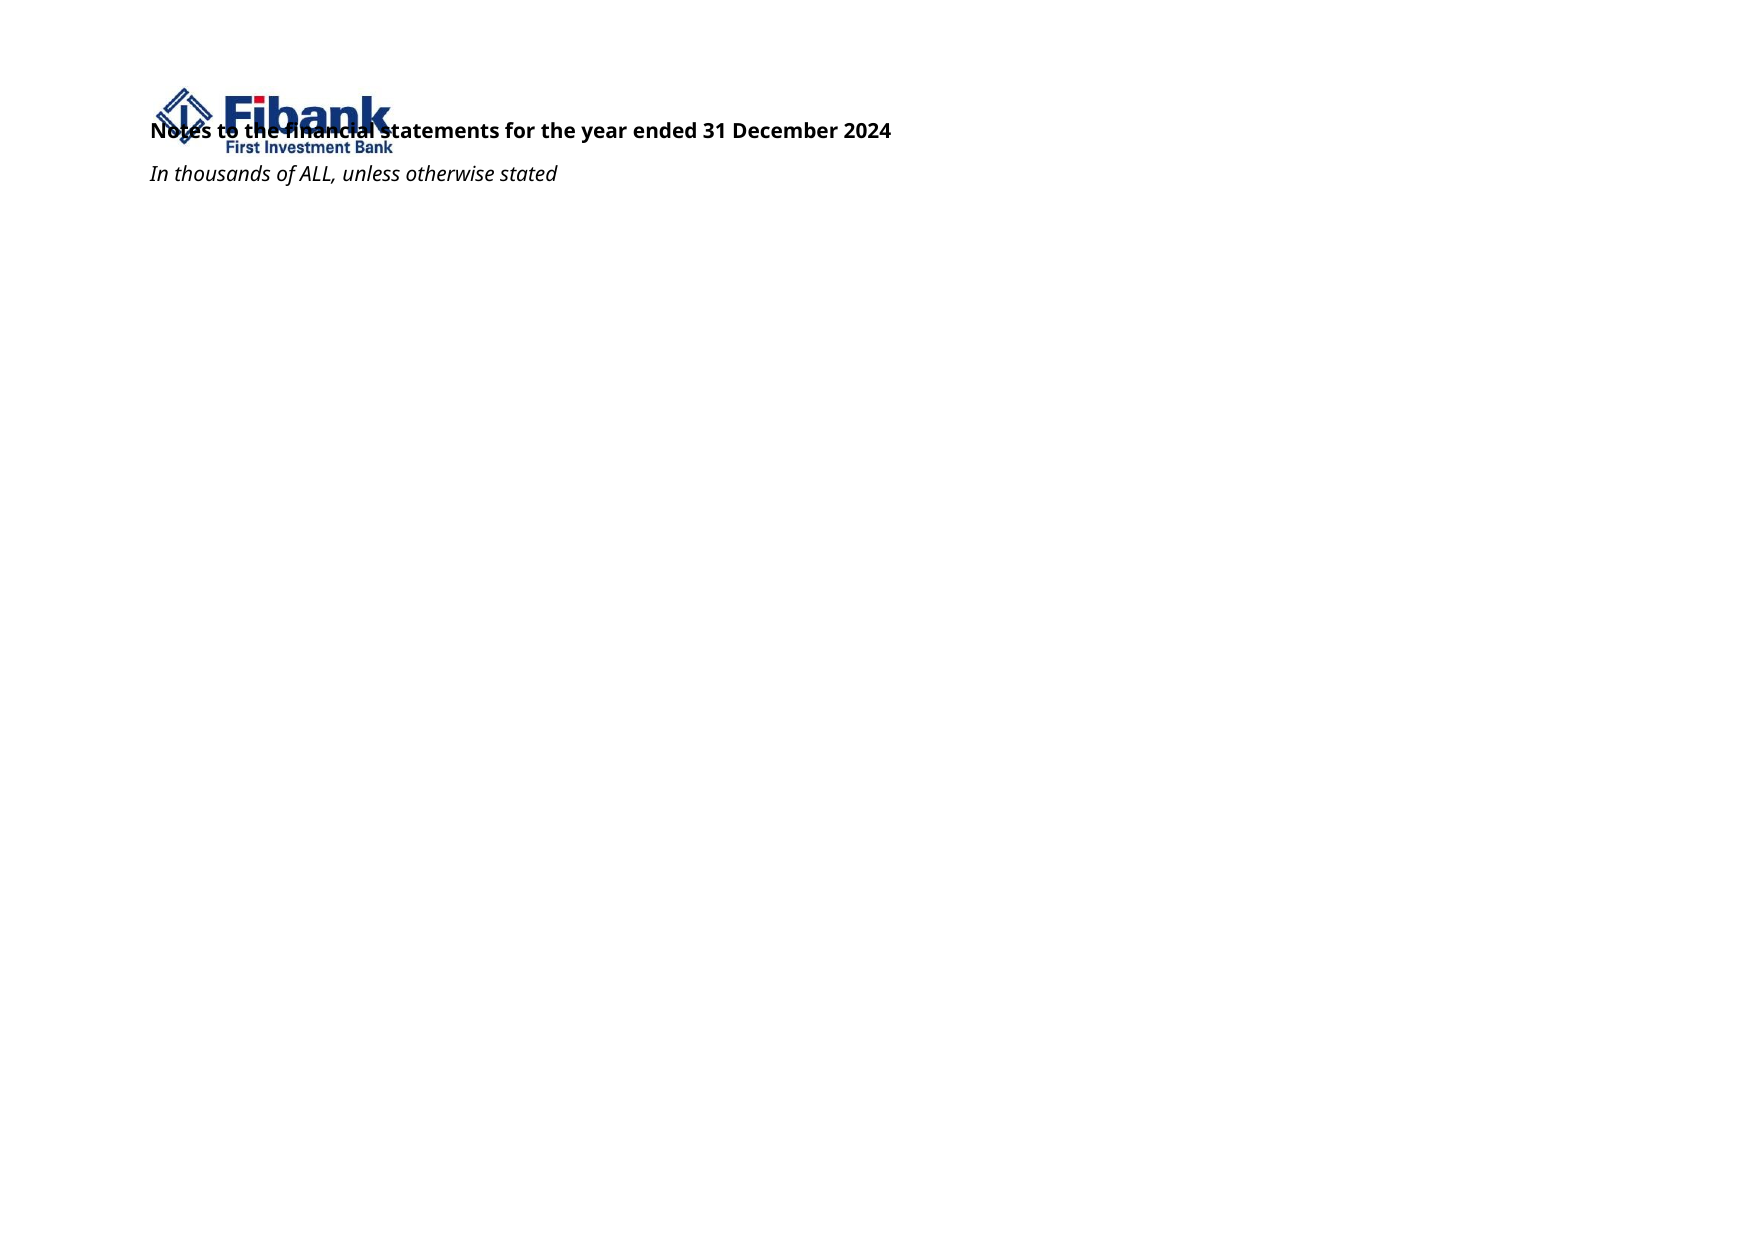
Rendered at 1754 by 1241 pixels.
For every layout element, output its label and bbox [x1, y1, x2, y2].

picture [153, 86, 396, 157]
